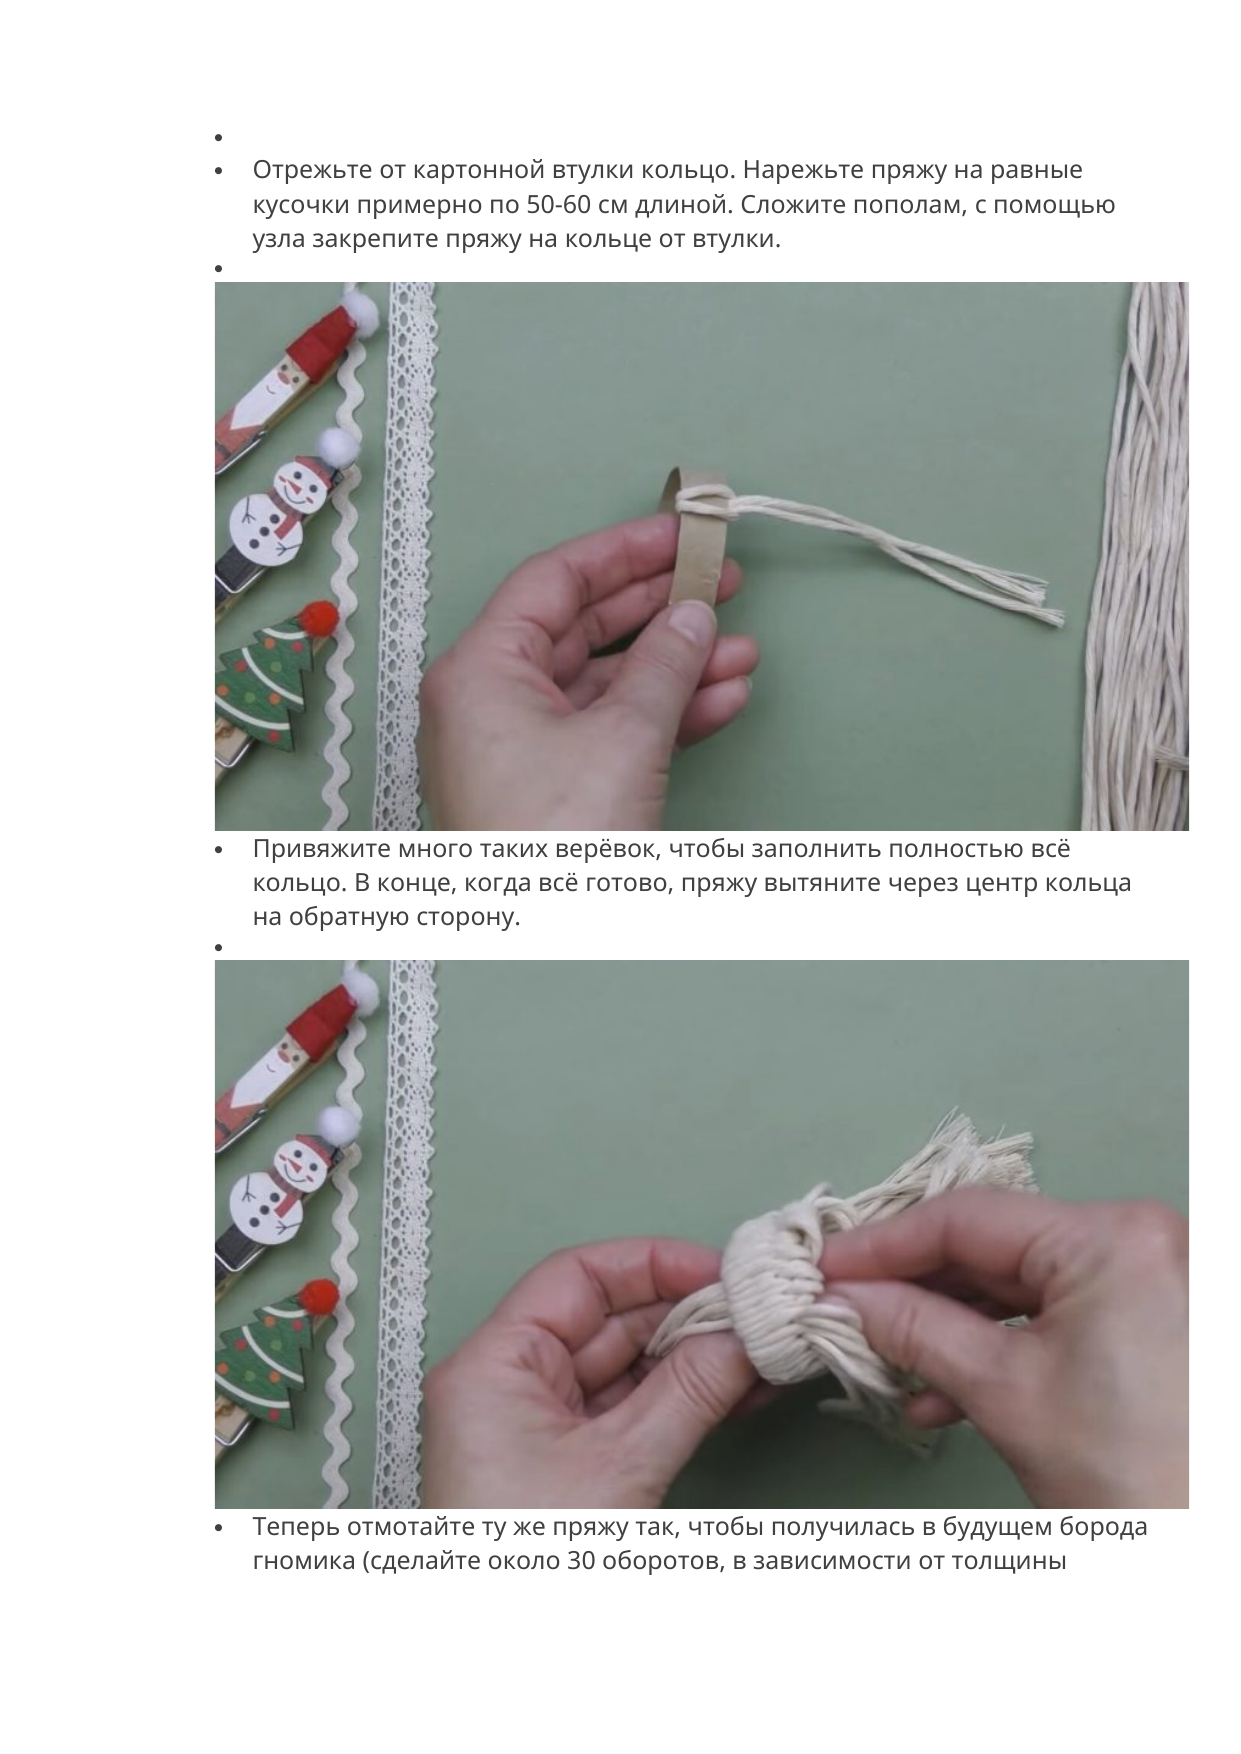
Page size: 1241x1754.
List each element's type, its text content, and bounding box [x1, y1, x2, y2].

picture [214, 960, 1190, 1509]
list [215, 1509, 1152, 1577]
picture [214, 282, 1190, 831]
list Отрежьте от картонной втулки кольцо. Нарежьте пряжу на равные кусочки примерно по 50-60 см длиной. Сложите пополам, с помощью узла закрепите пряжу на кольце от втулки. [215, 152, 1152, 254]
list Привяжите много таких верёвок, чтобы заполнить полностью всё кольцо. В конце, когда всё готово, пряжу вытяните через центр кольца на обратную сторону. [215, 831, 1152, 933]
